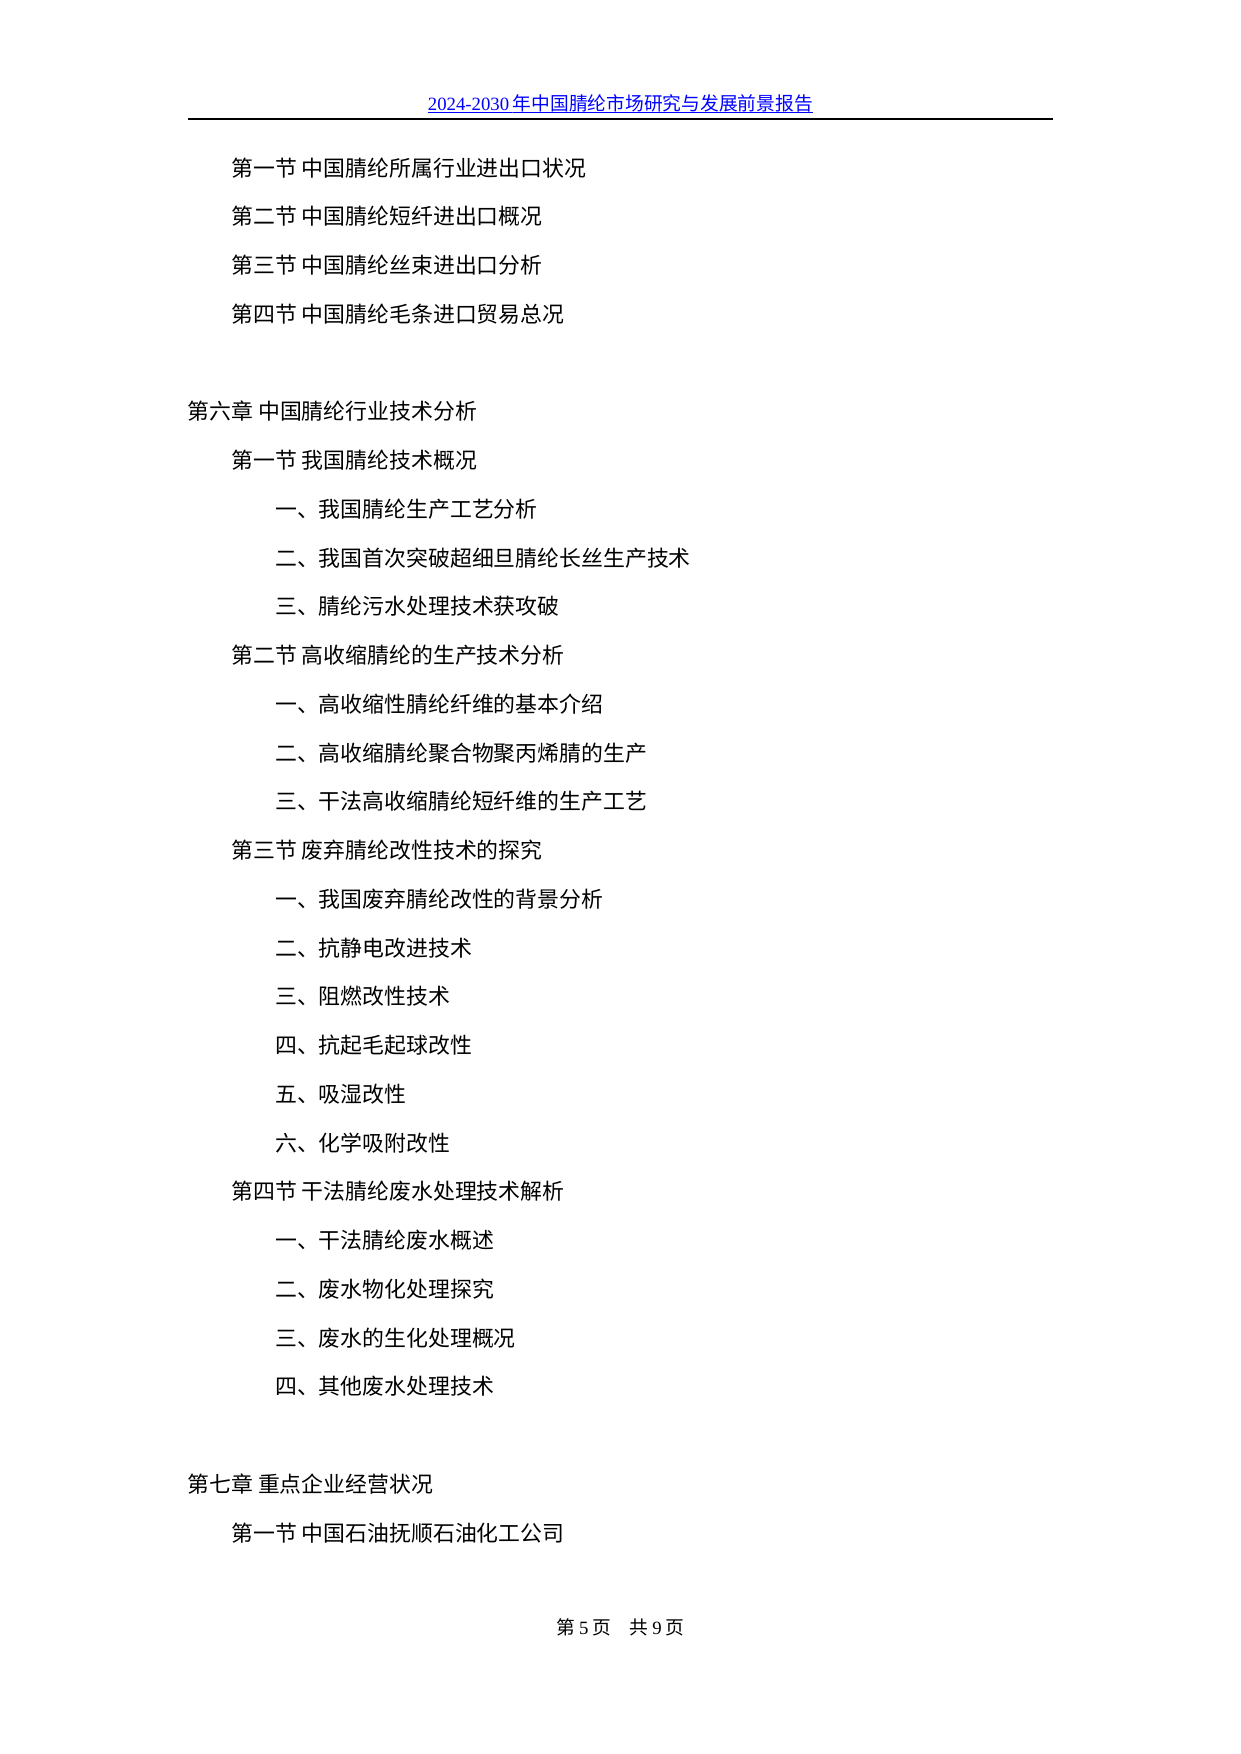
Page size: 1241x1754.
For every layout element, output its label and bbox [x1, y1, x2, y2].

text [187, 150, 1053, 1548]
